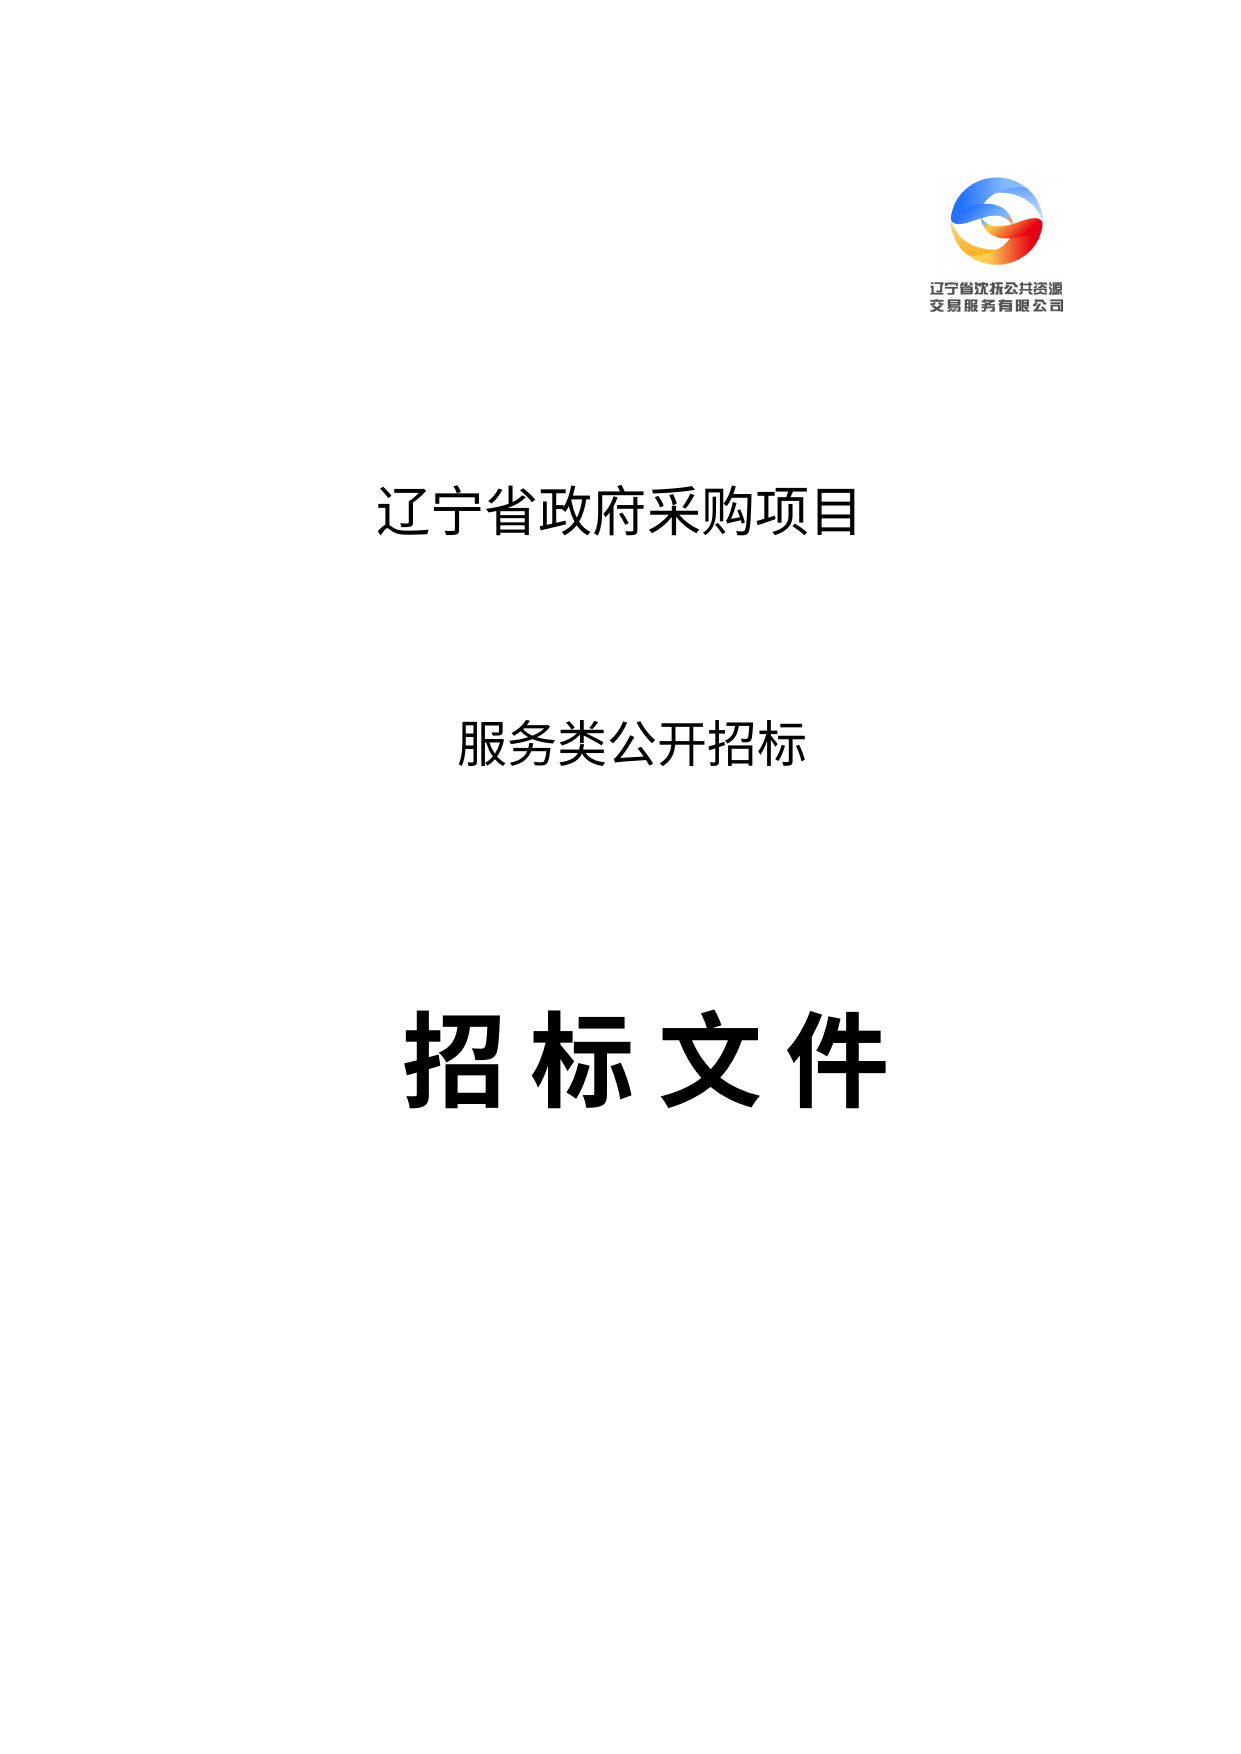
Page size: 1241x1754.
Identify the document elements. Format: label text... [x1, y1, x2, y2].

text 辽宁省政府采购项目 [177, 459, 1062, 556]
text 招 标 文 件 [177, 972, 1063, 1135]
text 服务类公开招标 [177, 692, 1063, 789]
picture [930, 174, 1064, 312]
